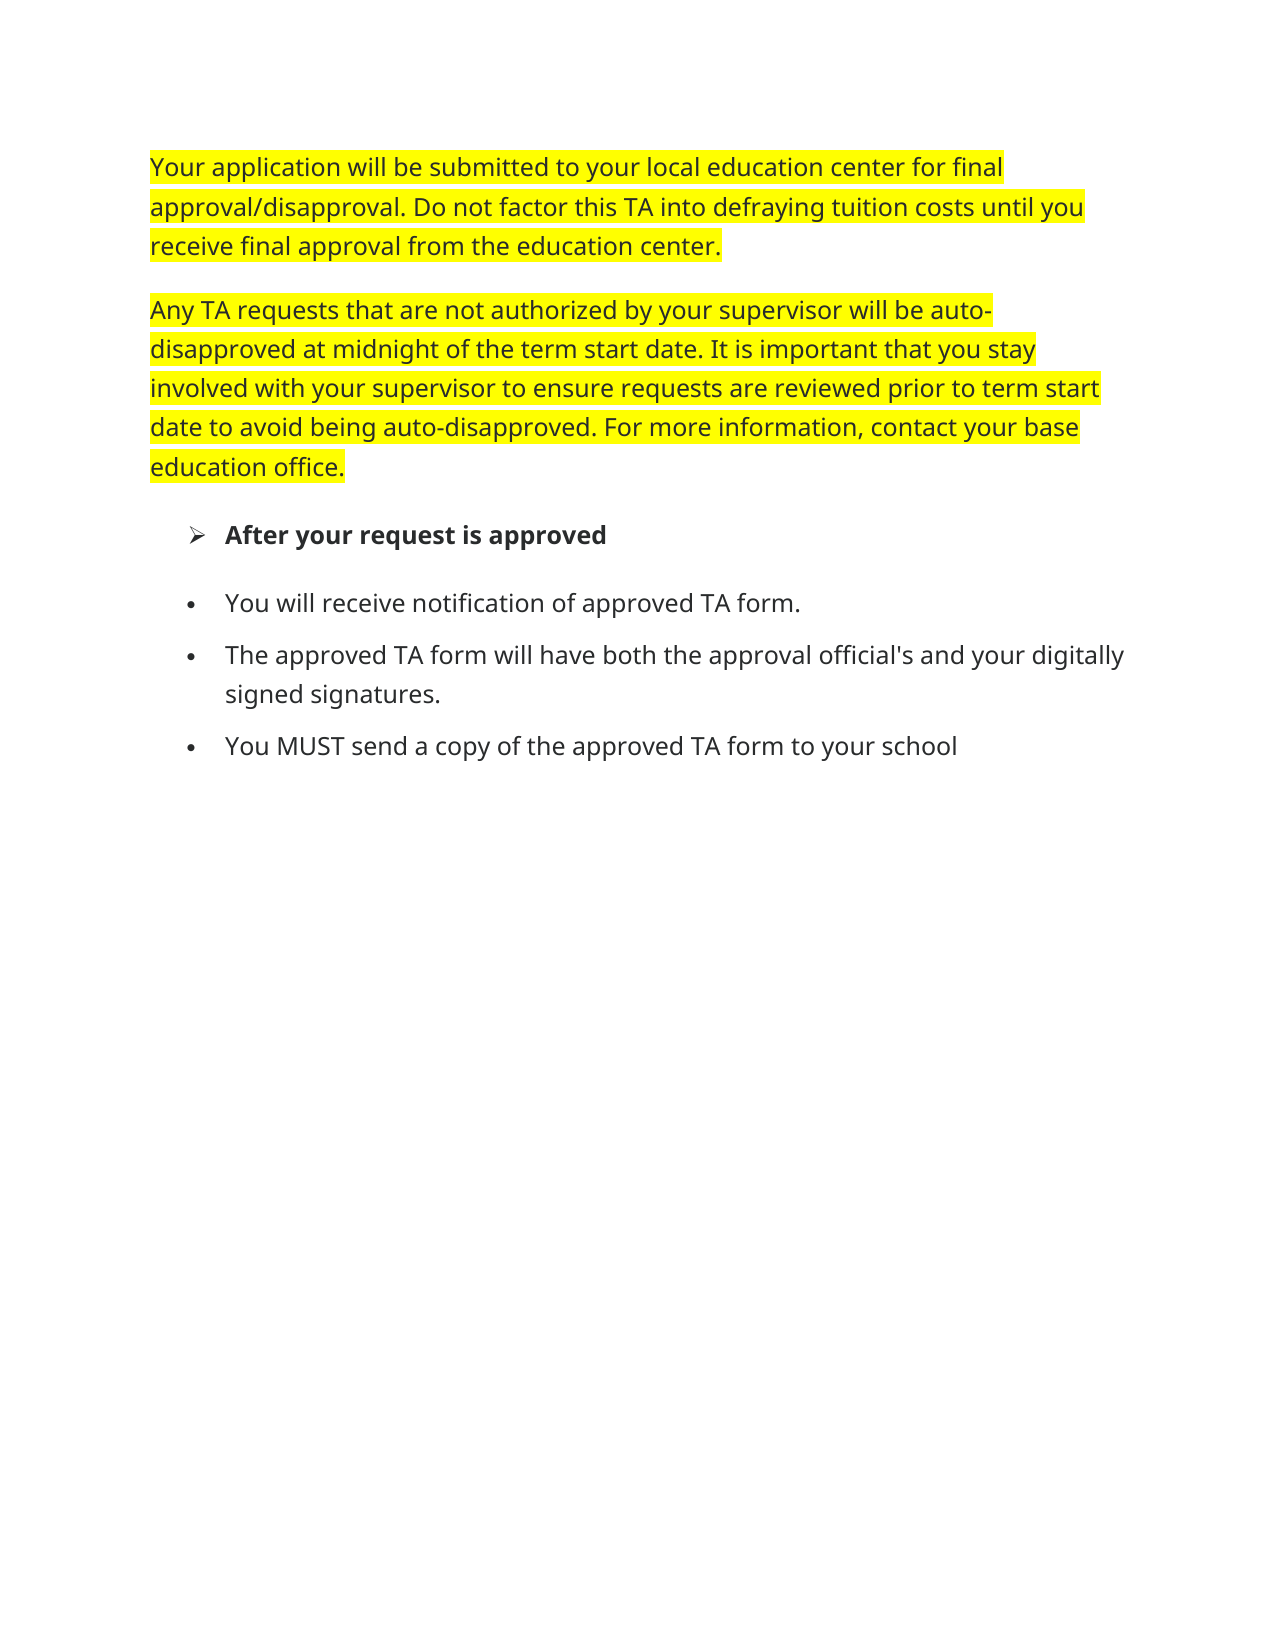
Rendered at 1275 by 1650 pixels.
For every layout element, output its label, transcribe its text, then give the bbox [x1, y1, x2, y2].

list The approved TA form will have both the approval official's and your digitally signed signatures. [187, 637, 1125, 711]
subtitle After your request is approved [187, 517, 1125, 552]
list You will receive notification of approved TA form. [187, 586, 1125, 620]
text Any TA requests that are not authorized by your supervisor will be auto-disapproved at midnight of the term start date. It is important that you stay involved with your supervisor to ensure requests are reviewed prior to term start date to avoid being auto-disapproved. For more information, contact your base education office. [150, 292, 1125, 483]
text Your application will be submitted to your local education center for final approval/disapproval. Do not factor this TA into defraying tuition costs until you receive final approval from the education center. [150, 150, 1125, 262]
list You MUST send a copy of the approved TA form to your school [187, 728, 1125, 762]
